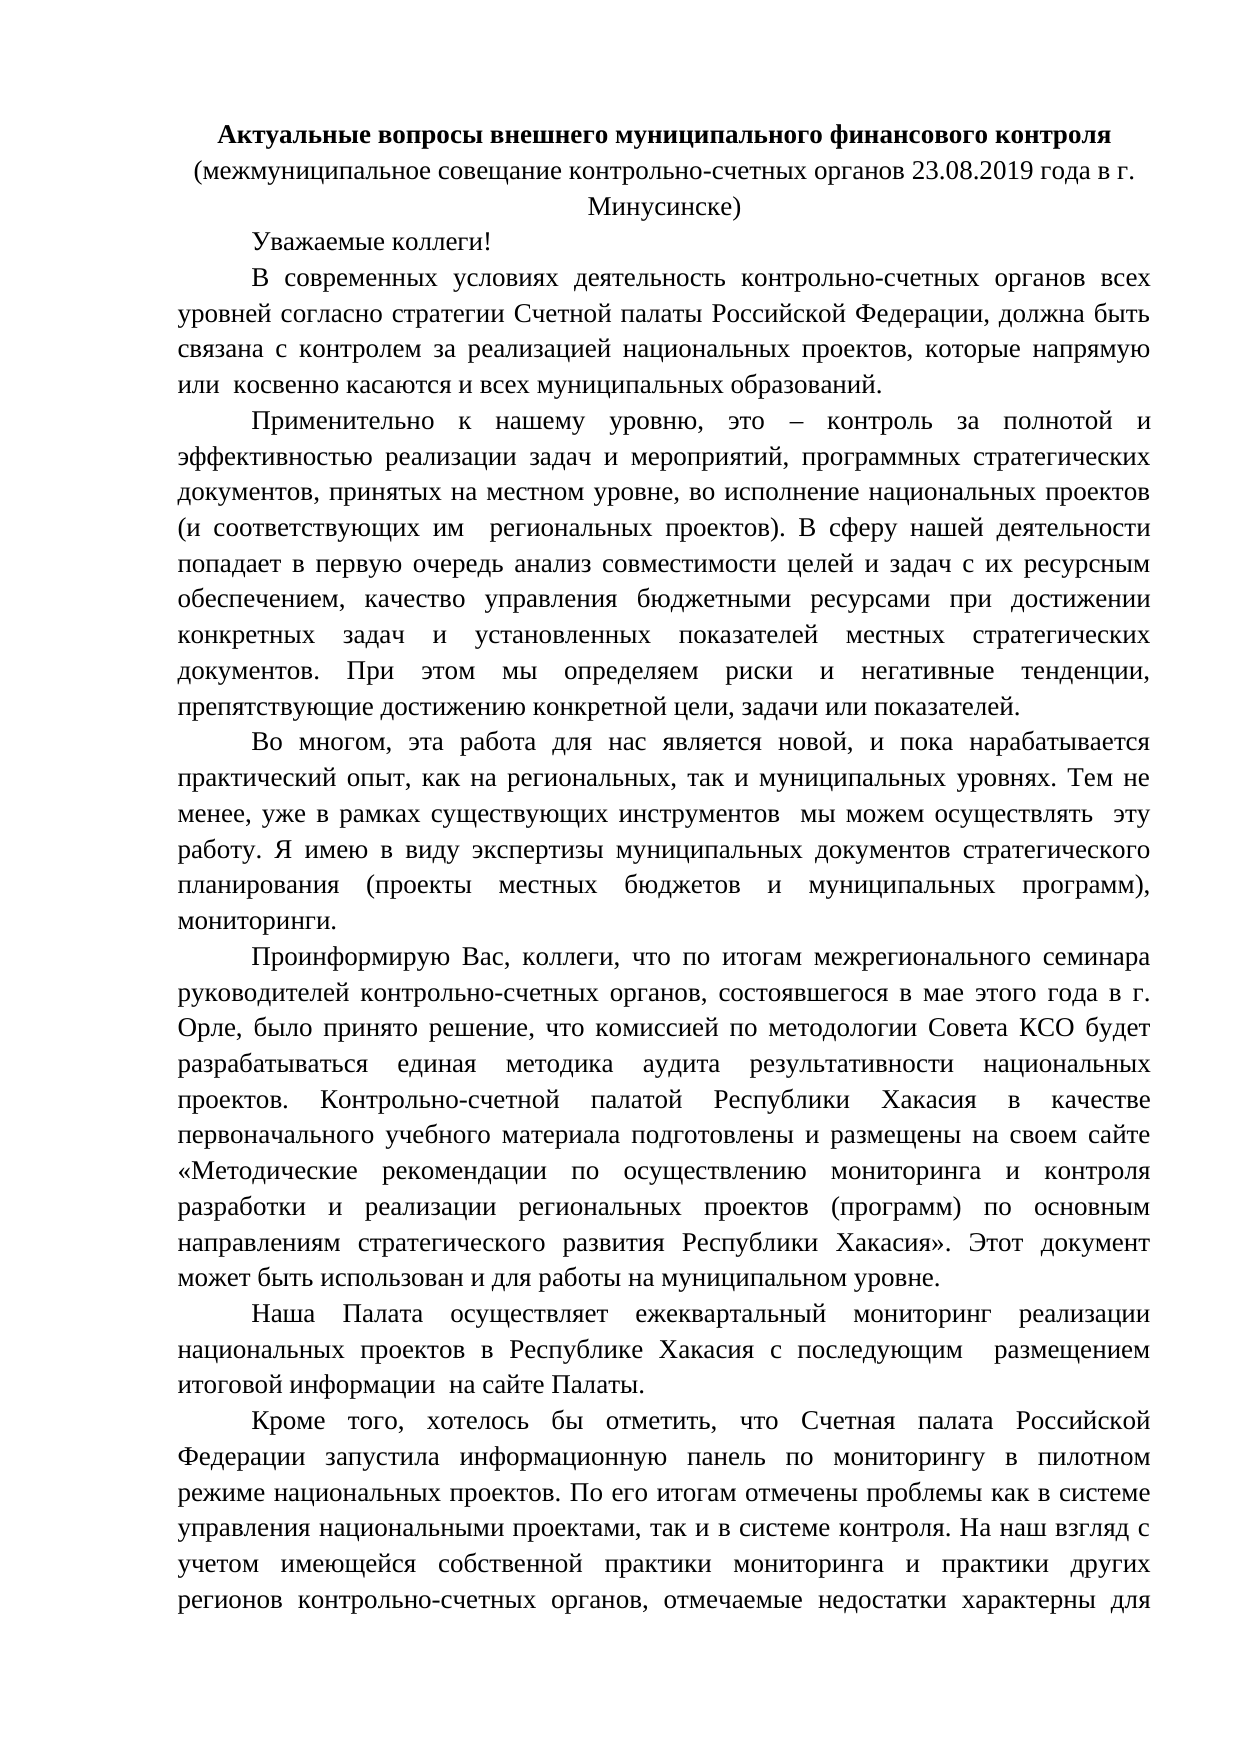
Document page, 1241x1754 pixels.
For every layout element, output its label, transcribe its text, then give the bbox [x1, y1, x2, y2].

text Уважаемые коллеги! [177, 225, 1152, 256]
text (межмуниципальное совещание контрольно-счетных органов 23.08.2019 года в г. Минусинске) [177, 154, 1152, 221]
text Во многом, эта работа для нас является новой, и пока нарабатывается практический опыт, как на региональных, так и муниципальных уровнях. Тем не менее, уже в рамках существующих инструментов мы можем осуществлять эту работу. Я имею в виду экспертизы муниципальных документов стратегического планирования (проекты местных бюджетов и муниципальных программ), мониторинги. [177, 726, 1152, 935]
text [177, 1404, 1152, 1614]
text Применительно к нашему уровню, это – контроль за полнотой и эффективностью реализации задач и мероприятий, программных стратегических документов, принятых на местном уровне, во исполнение национальных проектов (и соответствующих им региональных проектов). В сферу нашей деятельности попадает в первую очередь анализ совместимости целей и задач с их ресурсным обеспечением, качество управления бюджетными ресурсами при достижении конкретных задач и установленных показателей местных стратегических документов. При этом мы определяем риски и негативные тенденции, препятствующие достижению конкретной цели, задачи или показателей. [177, 404, 1152, 721]
text В современных условиях деятельность контрольно-счетных органов всех уровней согласно стратегии Счетной палаты Российской Федерации, должна быть связана с контролем за реализацией национальных проектов, которые напрямую или косвенно касаются и всех муниципальных образований. [177, 261, 1152, 399]
text Актуальные вопросы внешнего муниципального финансового контроля [177, 118, 1152, 149]
text Наша Палата осуществляет ежеквартальный мониторинг реализации национальных проектов в Республике Хакасия с последующим размещением итоговой информации на сайте Палаты. [177, 1297, 1152, 1400]
text Проинформирую Вас, коллеги, что по итогам межрегионального семинара руководителей контрольно-счетных органов, состоявшегося в мае этого года в г. Орле, было принято решение, что комиссией по методологии Совета КСО будет разрабатываться единая методика аудита результативности национальных проектов. Контрольно-счетной палатой Республики Хакасия в качестве первоначального учебного материала подготовлены и размещены на своем сайте «Методические рекомендации по осуществлению мониторинга и контроля разработки и реализации региональных проектов (программ) по основным направлениям стратегического развития Республики Хакасия». Этот документ может быть использован и для работы на муниципальном уровне. [177, 940, 1152, 1293]
